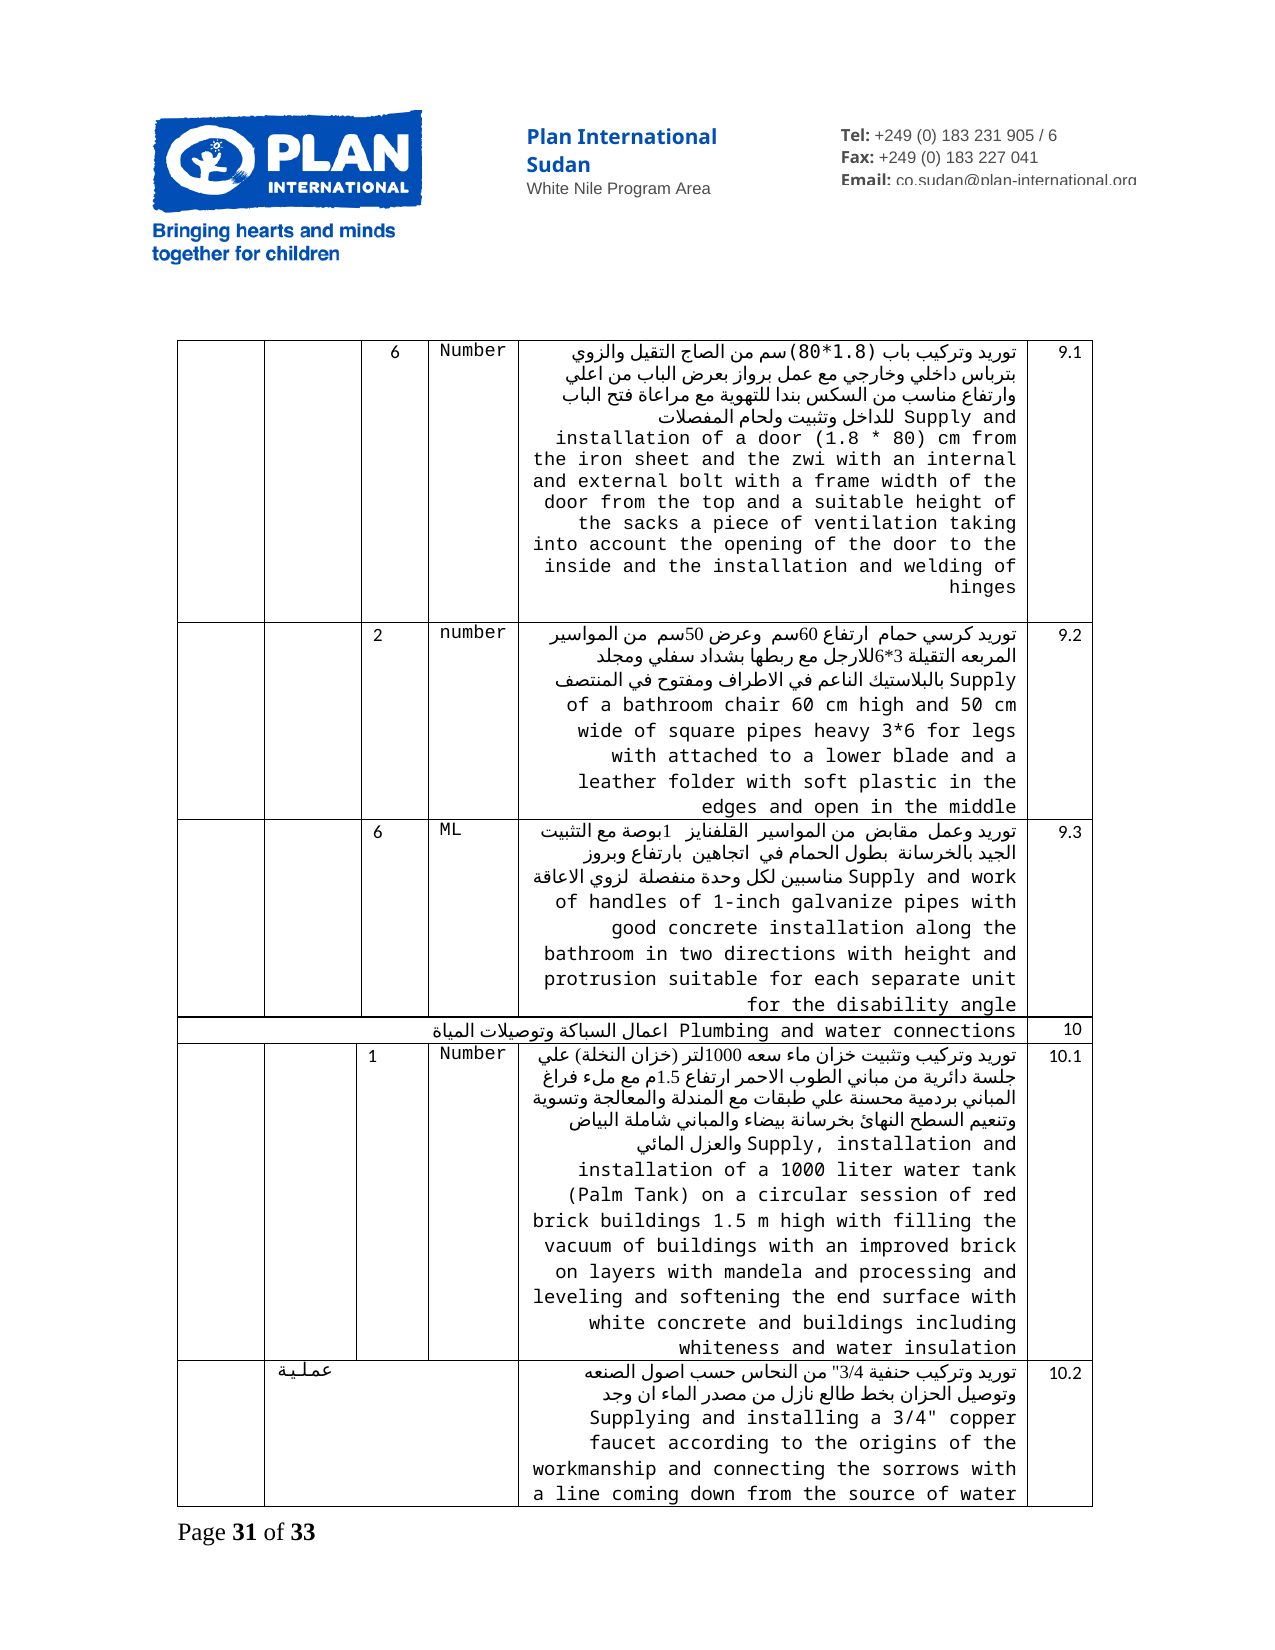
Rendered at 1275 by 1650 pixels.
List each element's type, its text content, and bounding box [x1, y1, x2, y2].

table_cell [178, 820, 264, 1016]
table_cell 10.2 [1028, 1361, 1092, 1506]
table_cell [265, 1044, 356, 1360]
table_cell [178, 1361, 264, 1506]
table_cell 10.1 [1028, 1044, 1092, 1360]
table_cell Number [429, 1044, 518, 1360]
table_cell [178, 1044, 264, 1360]
table_cell [178, 623, 264, 819]
picture [152, 110, 423, 265]
table_cell number [429, 623, 518, 819]
table_cell توريد وتركيب باب (1.8*80)سم من الصاج التقيل والزوي بترباس داخلي وخارجي مع عمل برواز بعرض الباب من اعلي وارتفاع مناسب من السكس بندا للتهوية مع مراعاة فتح الباب للداخل وتثبيت ولحام المفصلات Supply and installation of a door (1.8 * 80) cm from the iron sheet and the zwi with an internal and external bolt with a frame width of the door from the top and a suitable height of the sacks a piece of ventilation taking into account the opening of the door to the inside and the installation and welding of hinges [519, 341, 1027, 622]
table_cell 10 [1028, 1018, 1092, 1043]
table_cell [265, 341, 361, 622]
table_cell توريد كرسي حمام ارتفاع 60سم وعرض 50سم من المواسير المربعه التقيلة 3*6للارجل مع ربطها بشداد سفلي ومجلد بالبلاستيك الناعم في الاطراف ومفتوح في المنتصف Supply of a bathroom chair 60 cm high and 50 cm wide of square pipes heavy 3*6 for legs with attached to a lower blade and a leather folder with soft plastic in the edges and open in the middle [519, 623, 1027, 819]
table_cell [265, 623, 361, 819]
table_cell ML [429, 820, 518, 1016]
table_cell [265, 820, 361, 1016]
table_cell اعمال السباكة وتوصيلات المياة Plumbing and water connections [178, 1018, 1027, 1043]
table_cell 6 [362, 820, 428, 1016]
table_cell 2 [362, 623, 428, 819]
table_cell توريد وتركيب وتثبيت خزان ماء سعه 1000لتر (خزان النخلة) علي جلسة دائرية من مباني الطوب الاحمر ارتفاع 1.5م مع ملء فراغ المباني بردمية محسنة علي طبقات مع المندلة والمعالجة وتسوية وتنعيم السطح النهائ بخرسانة بيضاء والمباني شاملة البياض والعزل المائي Supply, installation and installation of a 1000 liter water tank (Palm Tank) on a circular session of red brick buildings 1.5 m high with filling the vacuum of buildings with an improved brick on layers with mandela and processing and leveling and softening the end surface with white concrete and buildings including whiteness and water insulation [519, 1044, 1027, 1360]
table_cell Number [429, 341, 518, 622]
table_cell [178, 341, 264, 622]
table_cell 9.2 [1028, 623, 1092, 819]
table_cell 9.1 [1028, 341, 1092, 622]
table_cell 1 [357, 1044, 428, 1360]
table_cell عملية [265, 1361, 518, 1506]
table_cell 9.3 [1028, 820, 1092, 1016]
table_cell 6 [362, 341, 428, 622]
table_cell توريد وعمل مقابض من المواسير القلفنايز 1بوصة مع التثبيت الجيد بالخرسانة بطول الحمام في اتجاهين بارتفاع وبروز مناسبين لكل وحدة منفصلة لزوي الاعاقة Supply and work of handles of 1-inch galvanize pipes with good concrete installation along the bathroom in two directions with height and protrusion suitable for each separate unit for the disability angle [519, 820, 1027, 1016]
